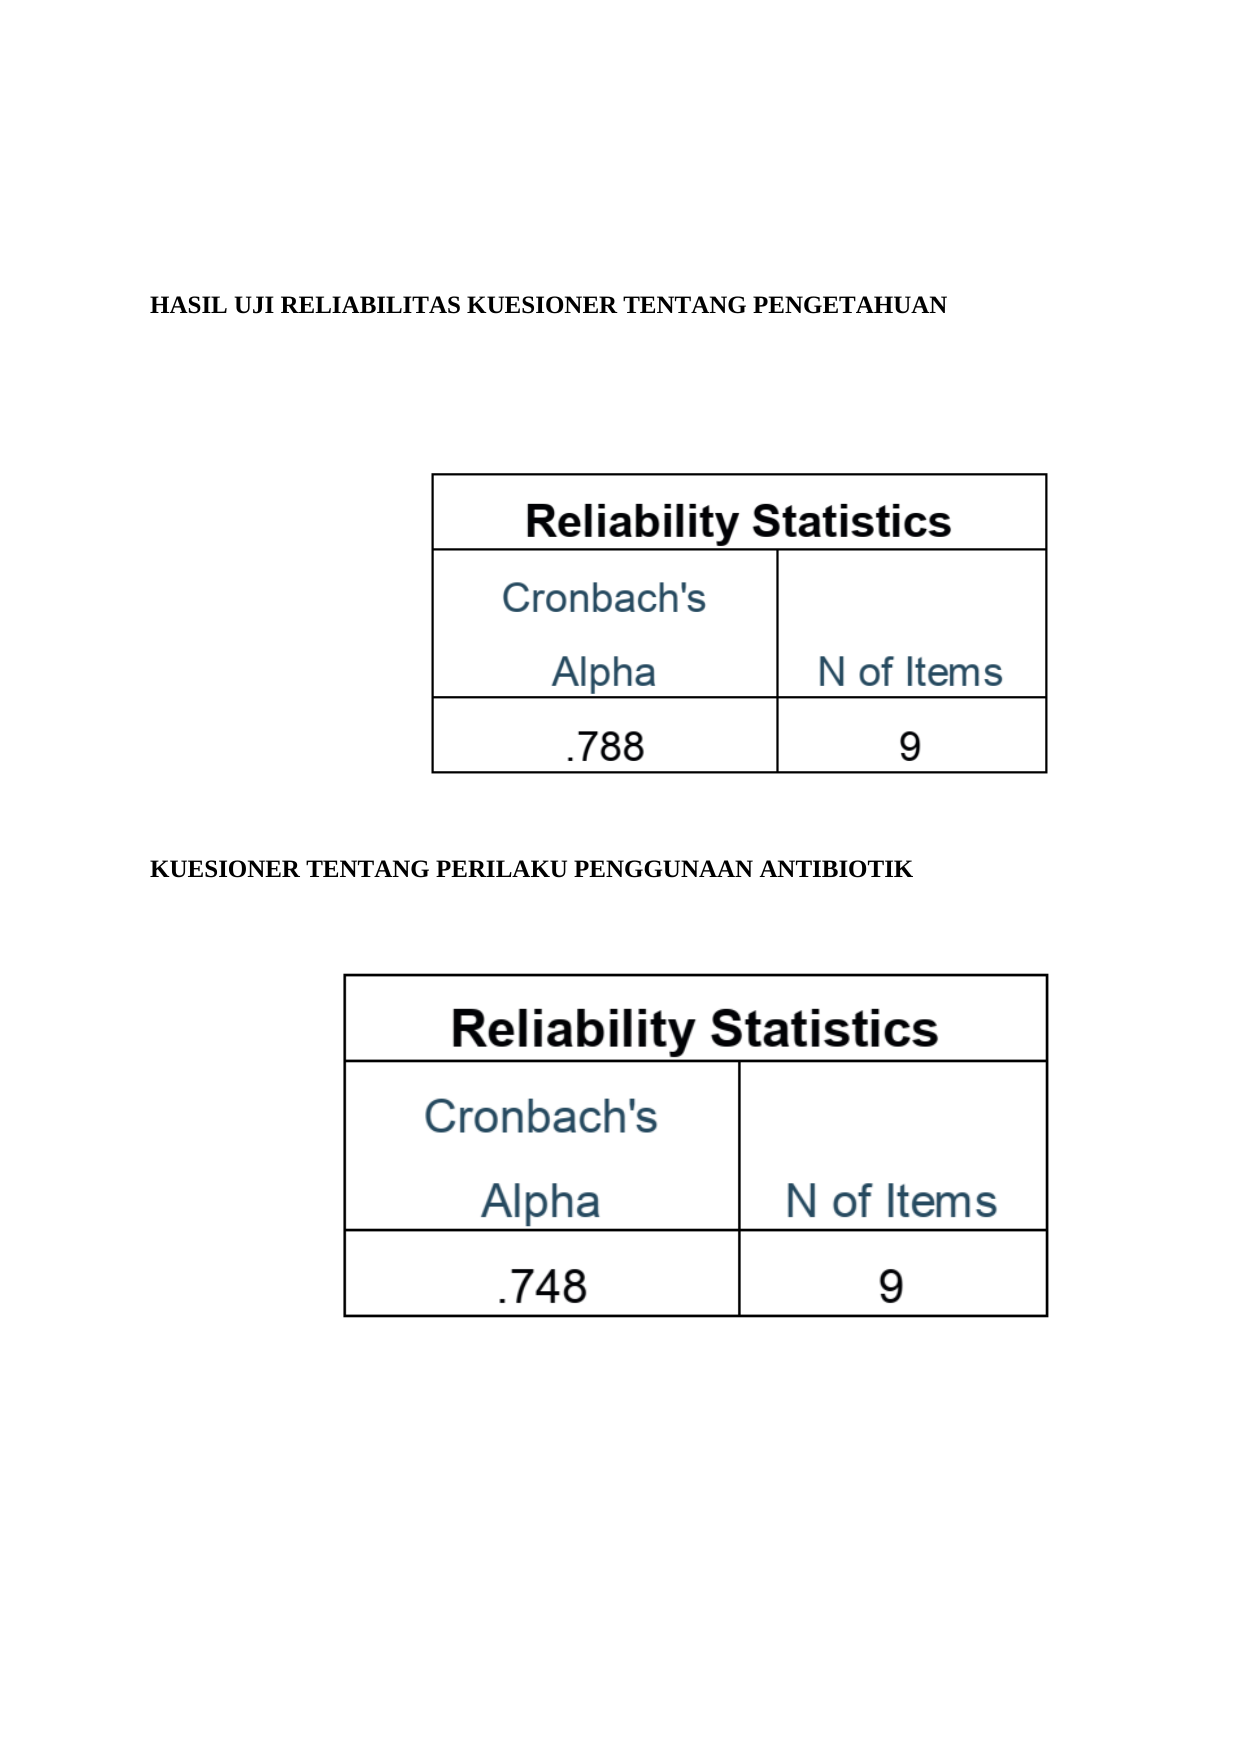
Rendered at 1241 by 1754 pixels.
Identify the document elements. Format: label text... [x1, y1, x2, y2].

text HASIL UJI RELIABILITAS KUESIONER TENTANG PENGETAHUAN [150, 291, 1090, 319]
picture [315, 957, 1068, 1333]
text KUESIONER TENTANG PERILAKU PENGGUNAAN ANTIBIOTIK [150, 854, 1090, 883]
picture [410, 464, 1102, 794]
